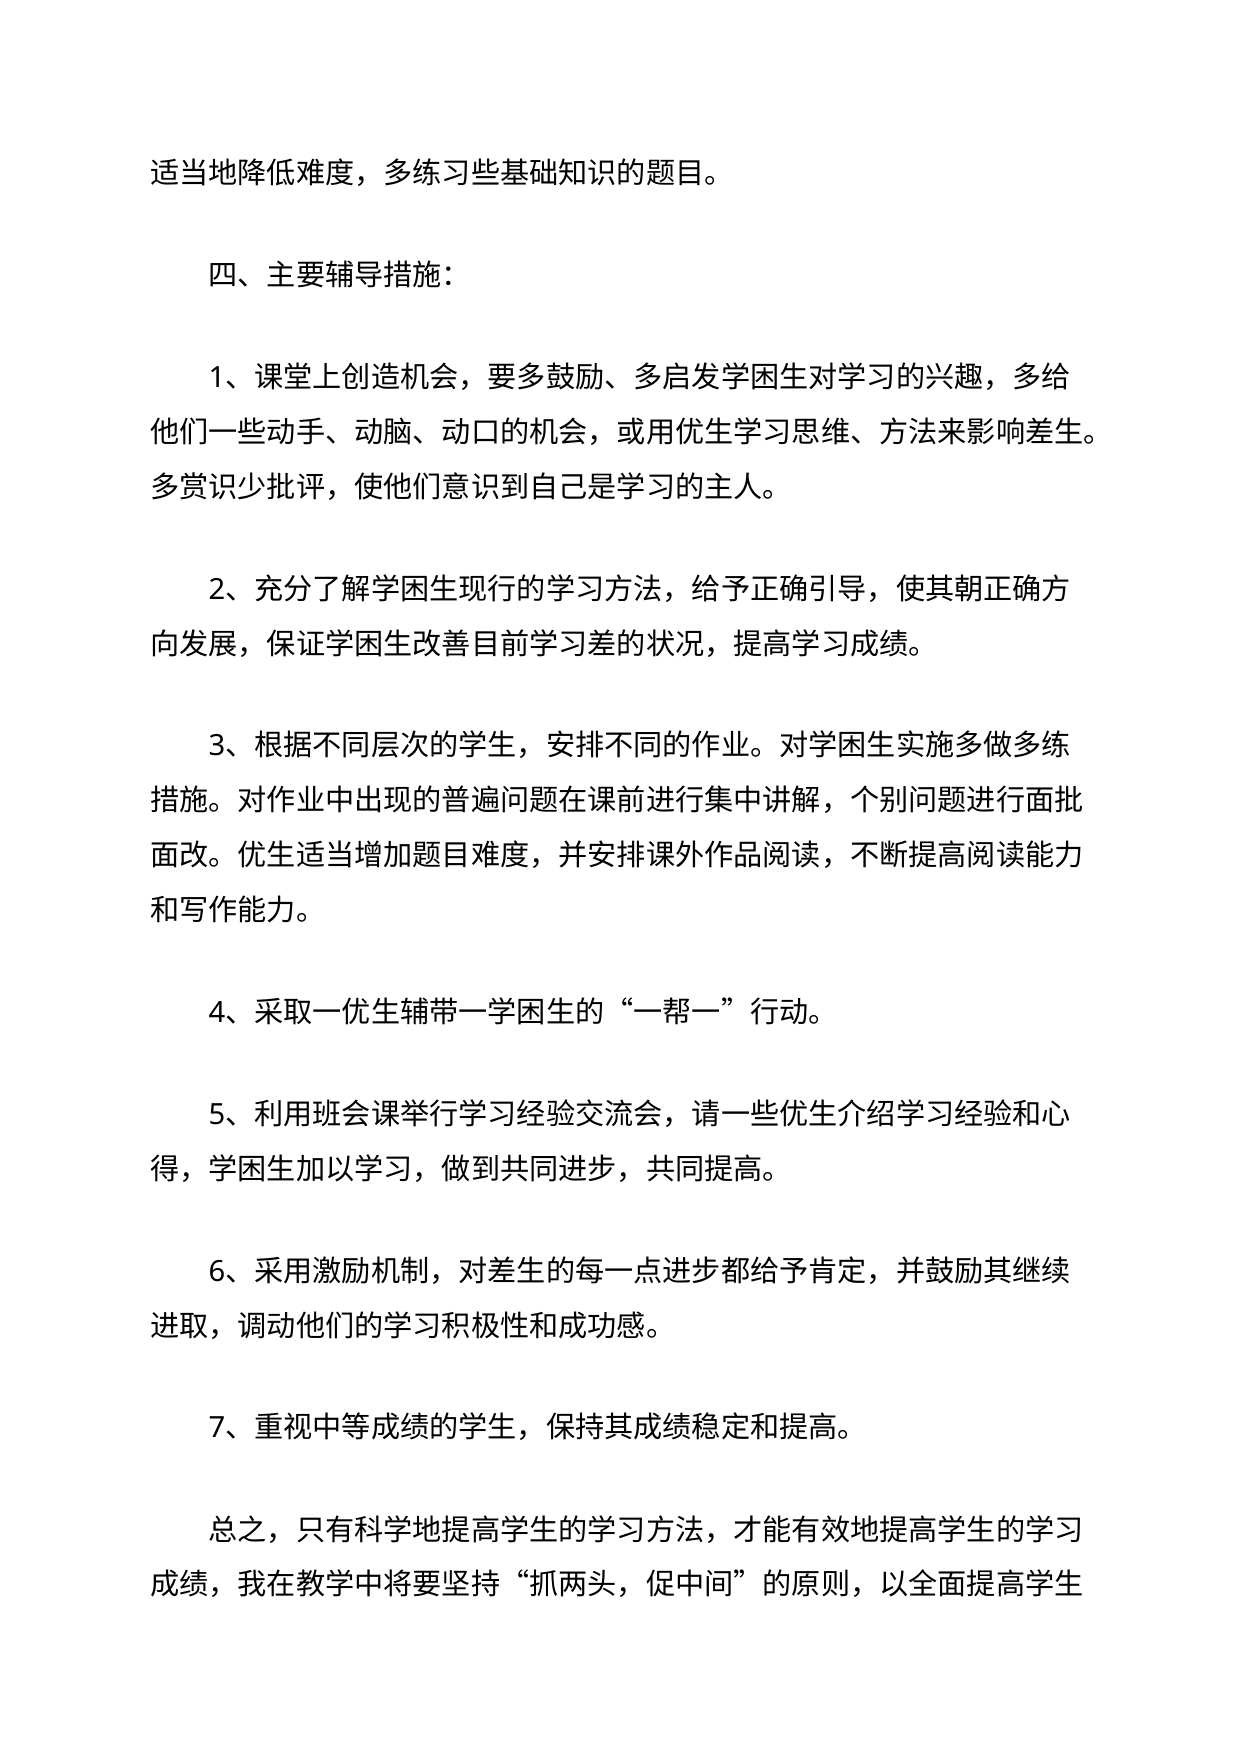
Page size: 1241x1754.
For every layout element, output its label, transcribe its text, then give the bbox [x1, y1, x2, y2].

text 6、采用激励机制，对差生的每一点进步都给予肯定，并鼓励其继续进取，调动他们的学习积极性和成功感。 [150, 1247, 1090, 1344]
text 5、利用班会课举行学习经验交流会，请一些优生介绍学习经验和心得，学困生加以学习，做到共同进步，共同提高。 [150, 1091, 1090, 1188]
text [150, 1506, 1090, 1603]
text 四、主要辅导措施： [150, 252, 1090, 294]
text 4、采取一优生辅带一学困生的“一帮一”行动。 [150, 988, 1090, 1031]
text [150, 150, 1090, 192]
text 3、根据不同层次的学生，安排不同的作业。对学困生实施多做多练措施。对作业中出现的普遍问题在课前进行集中讲解，个别问题进行面批面改。优生适当增加题目难度，并安排课外作品阅读，不断提高阅读能力和写作能力。 [150, 722, 1090, 929]
text 7、重视中等成绩的学生，保持其成绩稳定和提高。 [150, 1404, 1090, 1446]
text 2、充分了解学困生现行的学习方法，给予正确引导，使其朝正确方向发展，保证学困生改善目前学习差的状况，提高学习成绩。 [150, 565, 1090, 662]
text 1、课堂上创造机会，要多鼓励、多启发学困生对学习的兴趣，多给他们一些动手、动脑、动口的机会，或用优生学习思维、方法来影响差生。多赏识少批评，使他们意识到自己是学习的主人。 [150, 353, 1090, 506]
